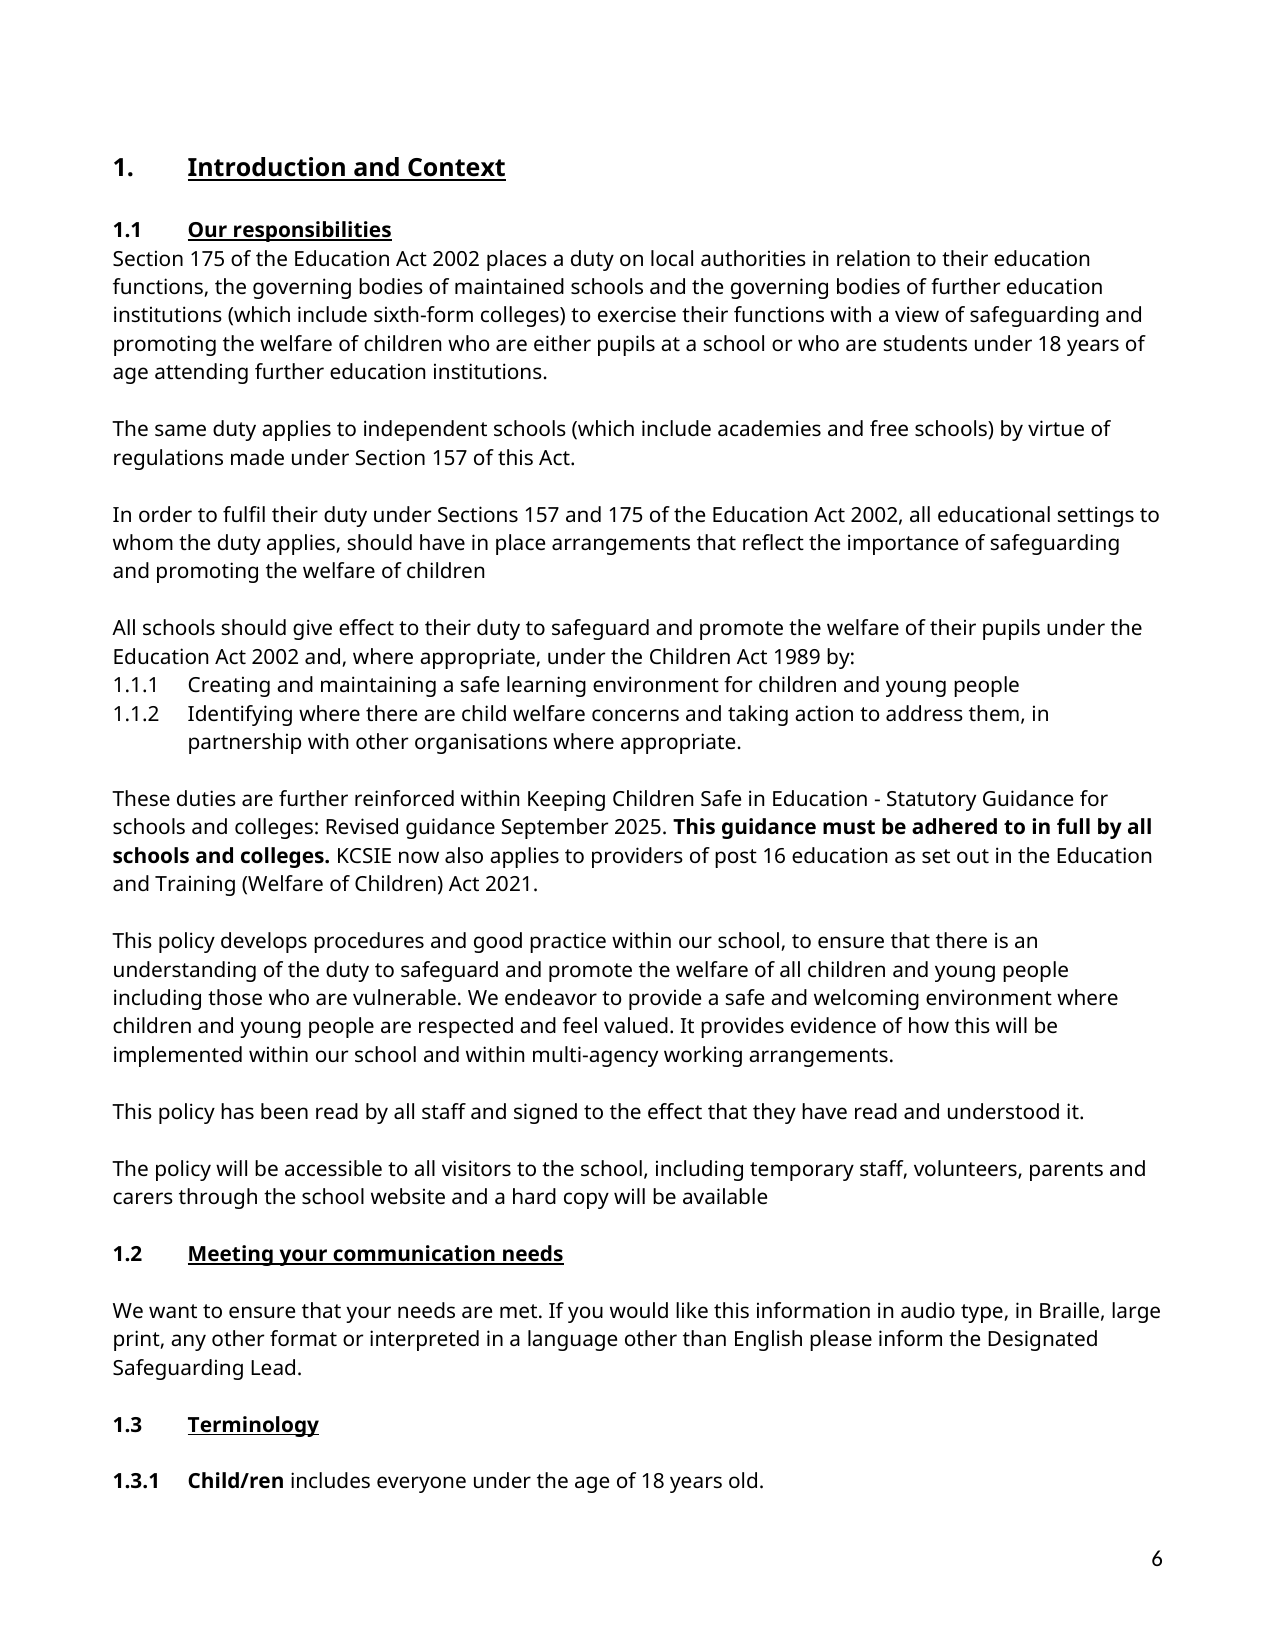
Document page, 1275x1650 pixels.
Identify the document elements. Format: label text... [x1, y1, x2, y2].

text In order to fulfil their duty under Sections 157 and 175 of the Education Act 2002, all educational settings to whom the duty applies, should have in place arrangements that reflect the importance of safeguarding and promoting the welfare of children [112, 500, 1162, 585]
text This policy has been read by all staff and signed to the effect that they have read and understood it. [112, 1097, 1162, 1125]
text 1.1.2 Identifying where there are child welfare concerns and taking action to address them, in partnership with other organisations where appropriate. [112, 699, 1162, 756]
text These duties are further reinforced within Keeping Children Safe in Education - Statutory Guidance for schools and colleges: Revised guidance September 2025. This guidance must be adhered to in full by all schools and colleges. KCSIE now also applies to providers of post 16 education as set out in the Education and Training (Welfare of Children) Act 2021. [112, 784, 1162, 898]
text This policy develops procedures and good practice within our school, to ensure that there is an understanding of the duty to safeguard and promote the welfare of all children and young people including those who are vulnerable. We endeavor to provide a safe and welcoming environment where children and young people are respected and feel valued. It provides evidence of how this will be implemented within our school and within multi-agency working arrangements. [112, 926, 1162, 1068]
text Section 175 of the Education Act 2002 places a duty on local authorities in relation to their education functions, the governing bodies of maintained schools and the governing bodies of further education institutions (which include sixth-form colleges) to exercise their functions with a view of safeguarding and promoting the welfare of children who are either pupils at a school or who are students under 18 years of age attending further education institutions. [112, 244, 1162, 386]
text All schools should give effect to their duty to safeguard and promote the welfare of their pupils under the Education Act 2002 and, where appropriate, under the Children Act 1989 by: [112, 613, 1162, 670]
text We want to ensure that your needs are met. If you would like this information in audio type, in Braille, large print, any other format or interpreted in a language other than English please inform the Designated Safeguarding Lead. [112, 1296, 1162, 1381]
text 1.1 Our responsibilities [112, 215, 1162, 244]
text 1.2 Meeting your communication needs [112, 1239, 1162, 1267]
text The policy will be accessible to all visitors to the school, including temporary staff, volunteers, parents and carers through the school website and a hard copy will be available [112, 1154, 1162, 1211]
text 1. Introduction and Context [112, 150, 1162, 184]
text 1.1.1 Creating and maintaining a safe learning environment for children and young people [112, 670, 1162, 699]
text 1.3 Terminology [112, 1410, 1162, 1438]
text 1.3.1 Child/ren includes everyone under the age of 18 years old. [112, 1467, 1162, 1495]
text The same duty applies to independent schools (which include academies and free schools) by virtue of regulations made under Section 157 of this Act. [112, 414, 1162, 471]
